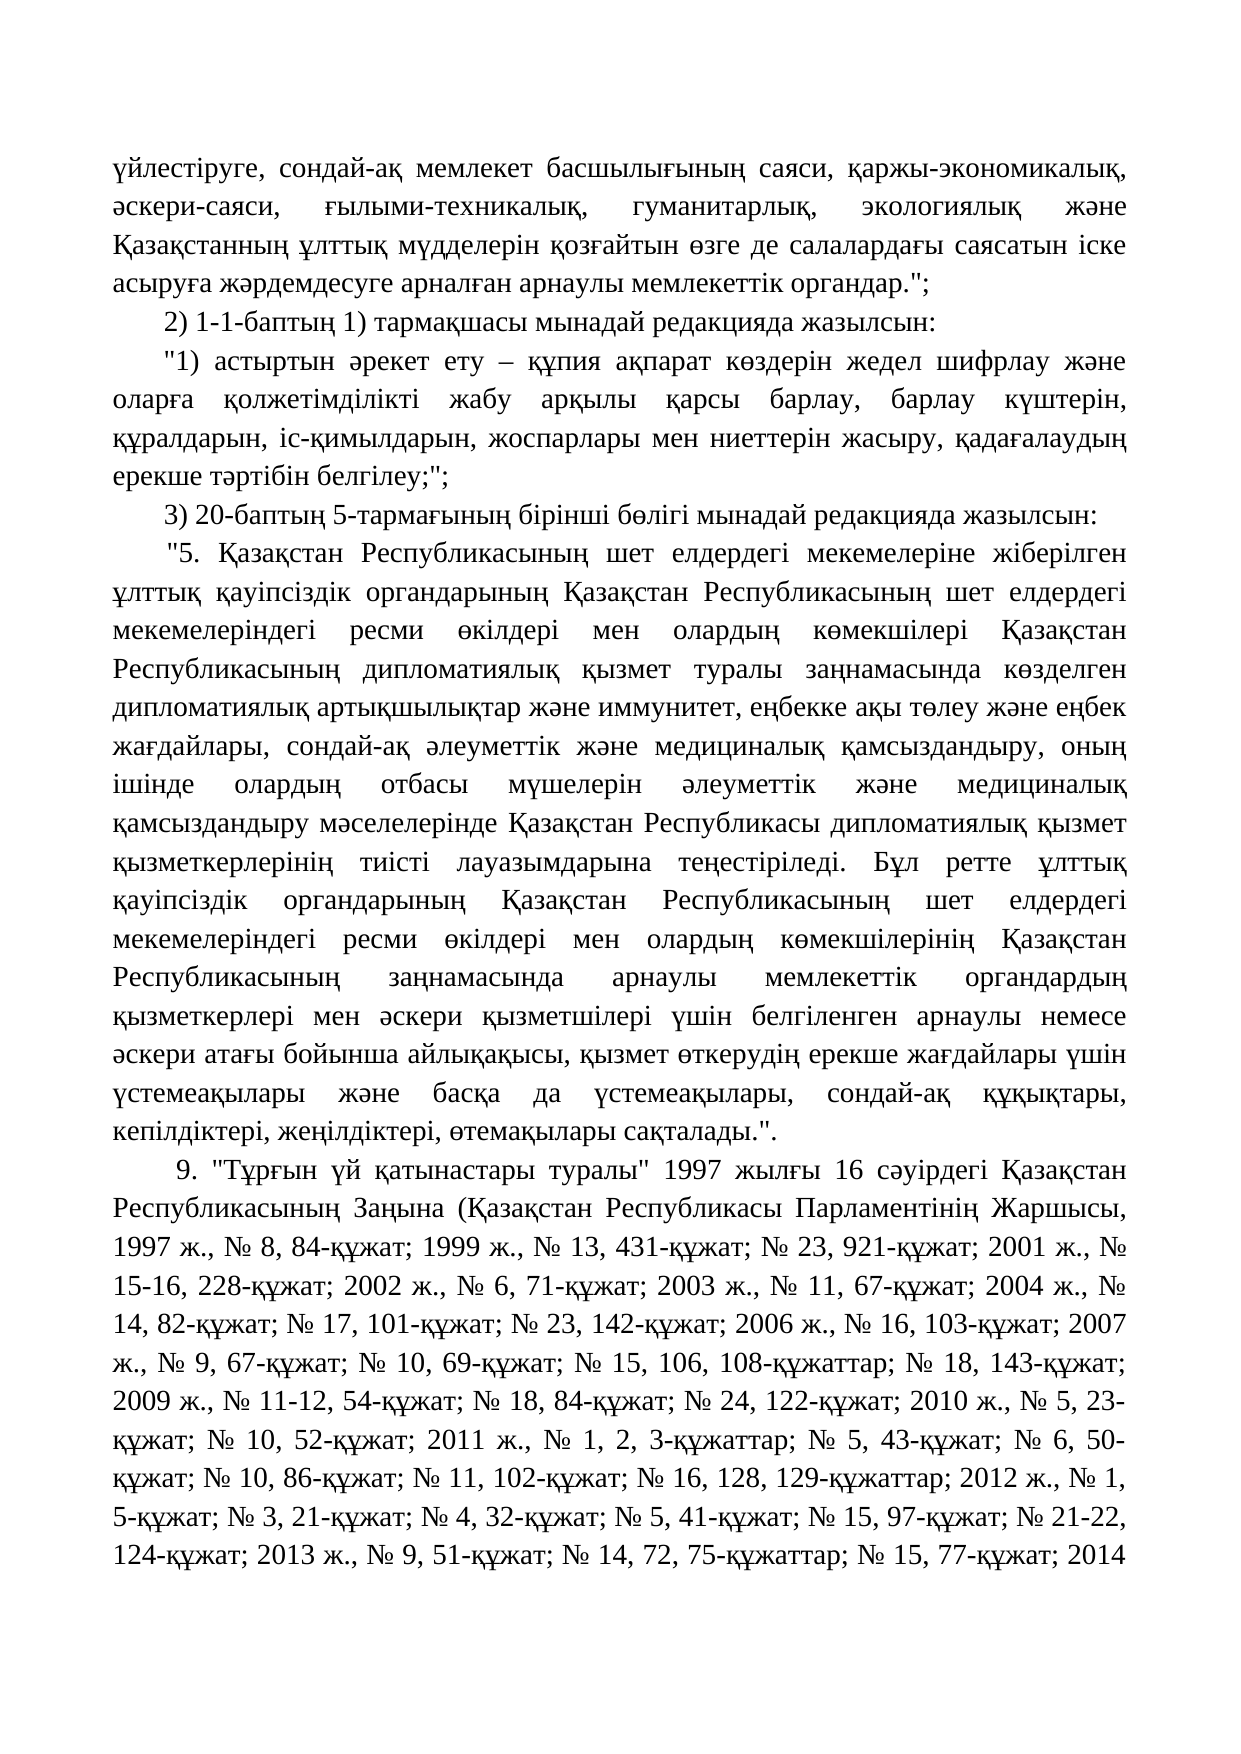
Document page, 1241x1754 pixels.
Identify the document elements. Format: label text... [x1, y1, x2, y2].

text "5. Қазақстан Республикасының шет елдердегі мекемелеріне жіберілген ұлттық қауіпсіздік органдарының Қазақстан Республикасының шет елдердегі мекемелеріндегі ресми өкілдері мен олардың көмекшілері Қазақстан Республикасының дипломатиялық қызмет туралы заңнамасында көзделген дипломатиялық артықшылықтар және иммунитет, еңбекке ақы төлеу және еңбек жағдайлары, сондай-ақ әлеуметтік және медициналық қамсыздандыру, оның ішінде олардың отбасы мүшелерін әлеуметтік және медициналық қамсыздандыру мәселелерінде Қазақстан Республикасы дипломатиялық қызмет қызметкерлерінің тиісті лауазымдарына теңестіріледі. Бұл ретте ұлттық қауіпсіздік органдарының Қазақстан Республикасының шет елдердегі мекемелеріндегі ресми өкілдері мен олардың көмекшілерінің Қазақстан Республикасының заңнамасында арнаулы мемлекеттік органдардың қызметкерлері мен әскери қызметшілері үшін белгіленген арнаулы немесе әскери атағы бойынша айлықақысы, қызмет өткерудің ерекше жағдайлары үшін үстемеақылары және басқа да үстемеақылары, сондай-ақ құқықтары, кепілдіктері, жеңілдіктері, өтемақылары сақталады.". [112, 535, 1128, 1147]
text 3) 20-баптың 5-тармағының бірінші бөлігі мынадай редакцияда жазылсын: [112, 497, 1128, 530]
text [112, 150, 1128, 299]
text 2) 1-1-баптың 1) тармақшасы мынадай редакцияда жазылсын: [112, 304, 1128, 338]
text "1) астыртын әрекет ету – құпия ақпарат көздерін жедел шифрлау және оларға қолжетімділікті жабу арқылы қарсы барлау, барлау күштерін, құралдарын, іс-қимылдарын, жоспарлары мен ниеттерін жасыру, қадағалаудың ерекше тәртібін белгілеу;"; [112, 343, 1128, 492]
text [112, 1152, 1128, 1571]
